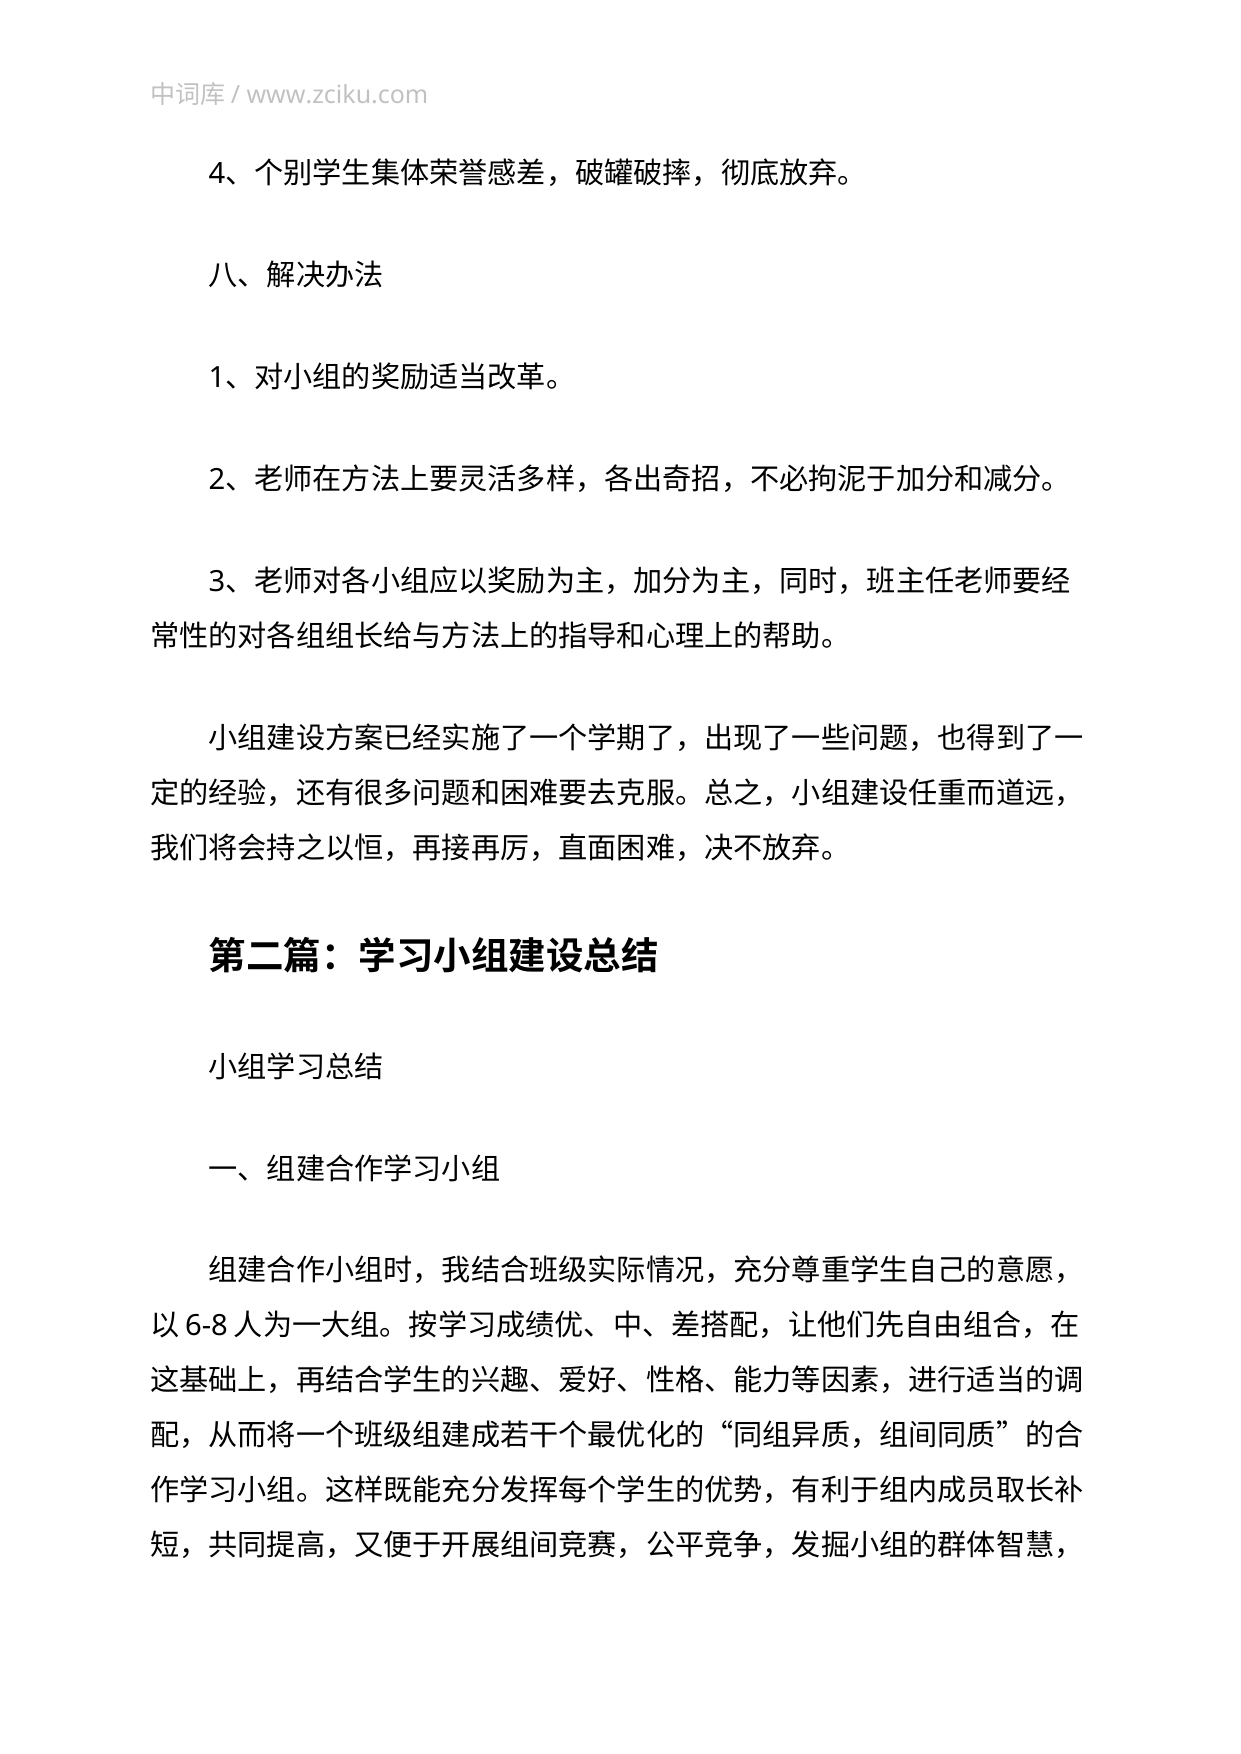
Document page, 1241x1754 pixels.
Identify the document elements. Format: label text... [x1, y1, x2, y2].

text 一、组建合作学习小组 [150, 1145, 1090, 1187]
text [150, 1247, 1090, 1564]
text 3、老师对各小组应以奖励为主，加分为主，同时，班主任老师要经常性的对各组组长给与方法上的指导和心理上的帮助。 [150, 558, 1090, 655]
text 八、解决办法 [150, 252, 1090, 294]
text 小组建设方案已经实施了一个学期了，出现了一些问题，也得到了一定的经验，还有很多问题和困难要去克服。总之，小组建设任重而道远，我们将会持之以恒，再接再厉，直面困难，决不放弃。 [150, 714, 1090, 867]
text 4、个别学生集体荣誉感差，破罐破摔，彻底放弃。 [150, 150, 1090, 192]
text 第二篇：学习小组建设总结 [150, 926, 1090, 980]
text 2、老师在方法上要灵活多样，各出奇招，不必拘泥于加分和减分。 [150, 456, 1090, 498]
text 1、对小组的奖励适当改革。 [150, 354, 1090, 396]
text 小组学习总结 [150, 1043, 1090, 1086]
